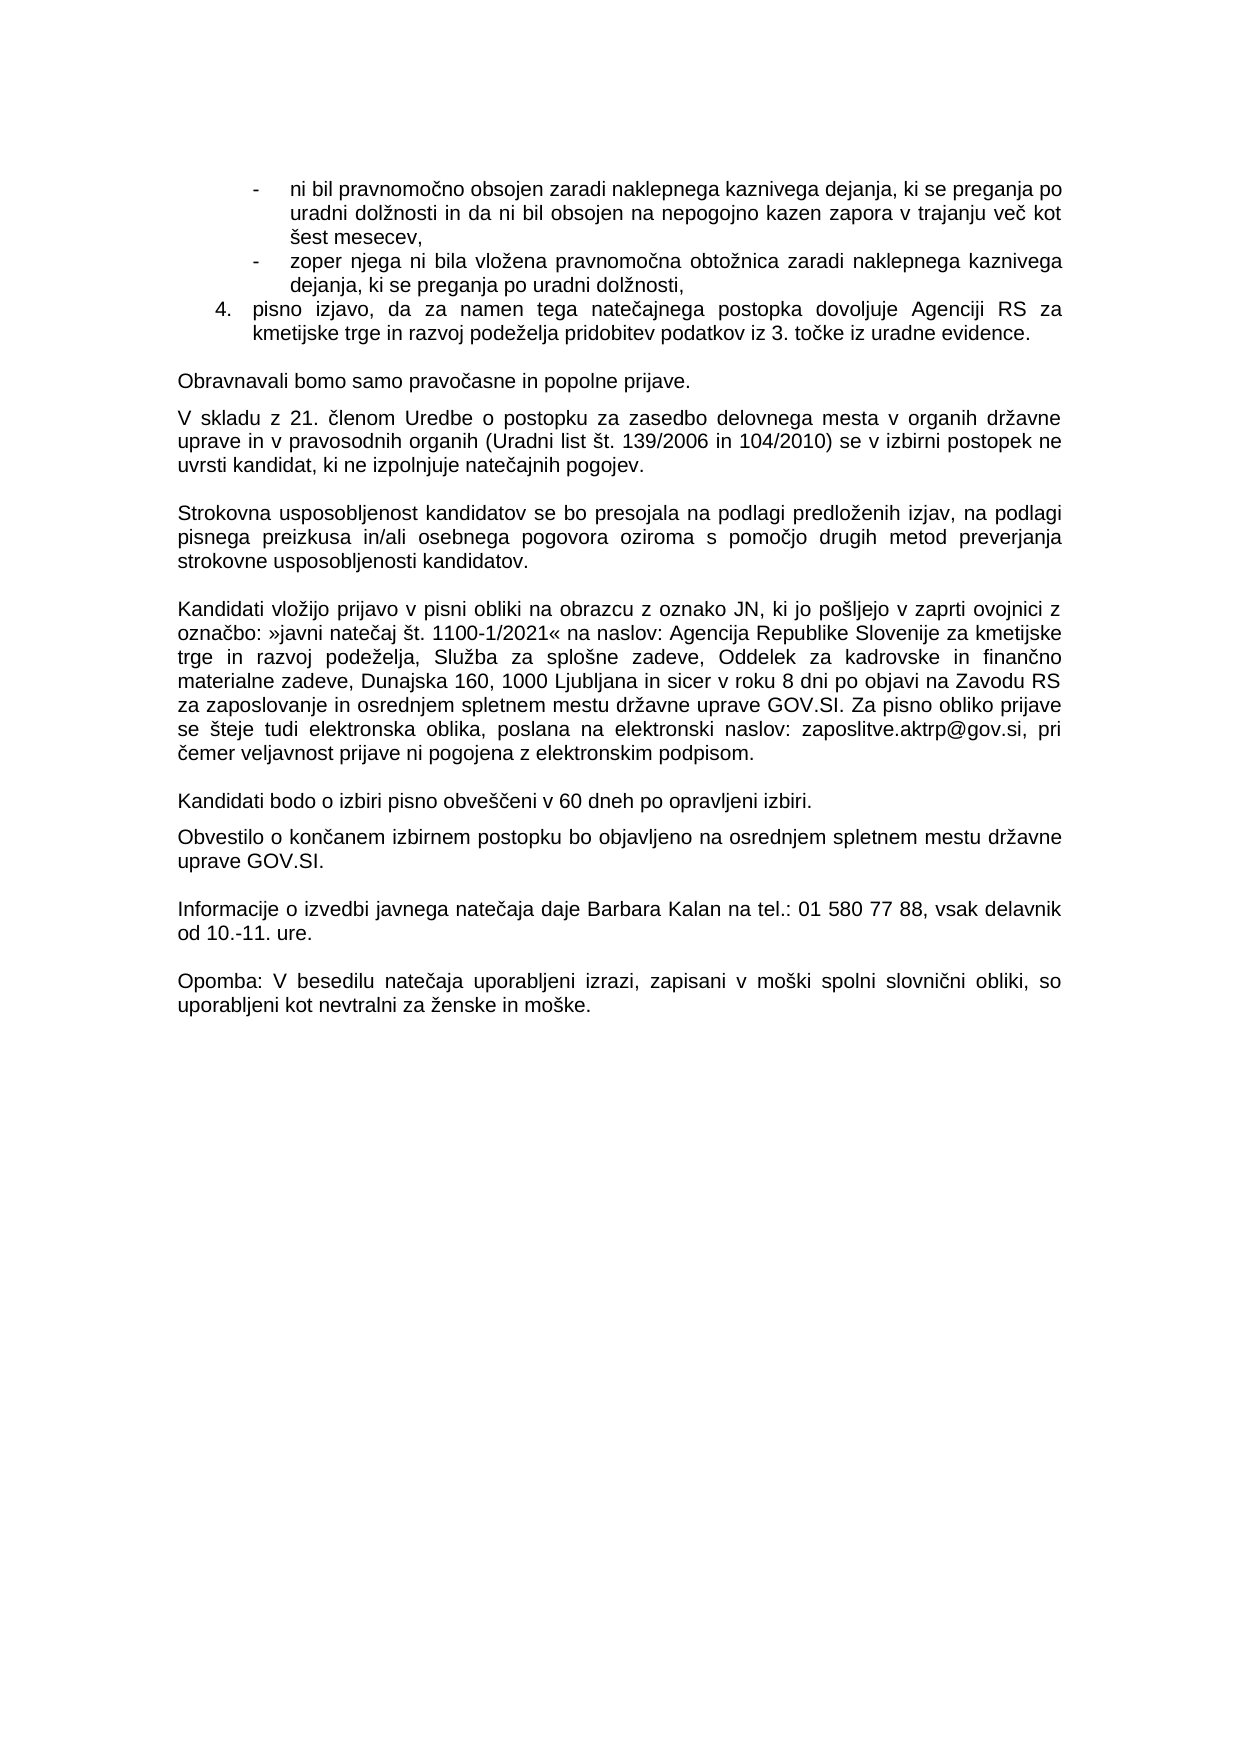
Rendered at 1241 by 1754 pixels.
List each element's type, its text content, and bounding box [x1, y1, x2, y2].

text V skladu z 21. členom Uredbe o postopku za zasedbo delovnega mesta v organih državne uprave in v pravosodnih organih (Uradni list št. 139/2006 in 104/2010) se v izbirni postopek ne uvrsti kandidat, ki ne izpolnjuje natečajnih pogojev. [177, 405, 1063, 477]
text Obravnavali bomo samo pravočasne in popolne prijave. [177, 369, 1063, 393]
text Informacije o izvedbi javnega natečaja daje Barbara Kalan na tel.: 01 580 77 88, vsak delavnik od 10.-11. ure. [177, 897, 1063, 945]
list pisno izjavo, da za namen tega natečajnega postopka dovoljuje Agenciji RS za kmetijske trge in razvoj podeželja pridobitev podatkov iz 3. točke iz uradne evidence. [215, 297, 1063, 345]
text Kandidati vložijo prijavo v pisni obliki na obrazcu z oznako JN, ki jo pošljejo v zaprti ovojnici z označbo: »javni natečaj št. 1100-1/2021« na naslov: Agencija Republike Slovenije za kmetijske trge in razvoj podeželja, Služba za splošne zadeve, Oddelek za kadrovske in finančno materialne zadeve, Dunajska 160, 1000 Ljubljana in sicer v roku 8 dni po objavi na Zavodu RS za zaposlovanje in osrednjem spletnem mestu državne uprave GOV.SI. Za pisno obliko prijave se šteje tudi elektronska oblika, poslana na elektronski naslov: zaposlitve.aktrp@gov.si, pri čemer veljavnost prijave ni pogojena z elektronskim podpisom. [177, 597, 1063, 765]
text Obvestilo o končanem izbirnem postopku bo objavljeno na osrednjem spletnem mestu državne uprave GOV.SI. [177, 825, 1063, 873]
text Strokovna usposobljenost kandidatov se bo presojala na podlagi predloženih izjav, na podlagi pisnega preizkusa in/ali osebnega pogovora oziroma s pomočjo drugih metod preverjanja strokovne usposobljenosti kandidatov. [177, 501, 1063, 573]
text Kandidati bodo o izbiri pisno obveščeni v 60 dneh po opravljeni izbiri. [177, 789, 1063, 813]
text Opomba: V besedilu natečaja uporabljeni izrazi, zapisani v moški spolni slovnični obliki, so uporabljeni kot nevtralni za ženske in moške. [177, 969, 1063, 1017]
list zoper njega ni bila vložena pravnomočna obtožnica zaradi naklepnega kaznivega dejanja, ki se preganja po uradni dolžnosti, [252, 249, 1063, 297]
list ni bil pravnomočno obsojen zaradi naklepnega kaznivega dejanja, ki se preganja po uradni dolžnosti in da ni bil obsojen na nepogojno kazen zapora v trajanju več kot šest mesecev, [252, 177, 1063, 249]
